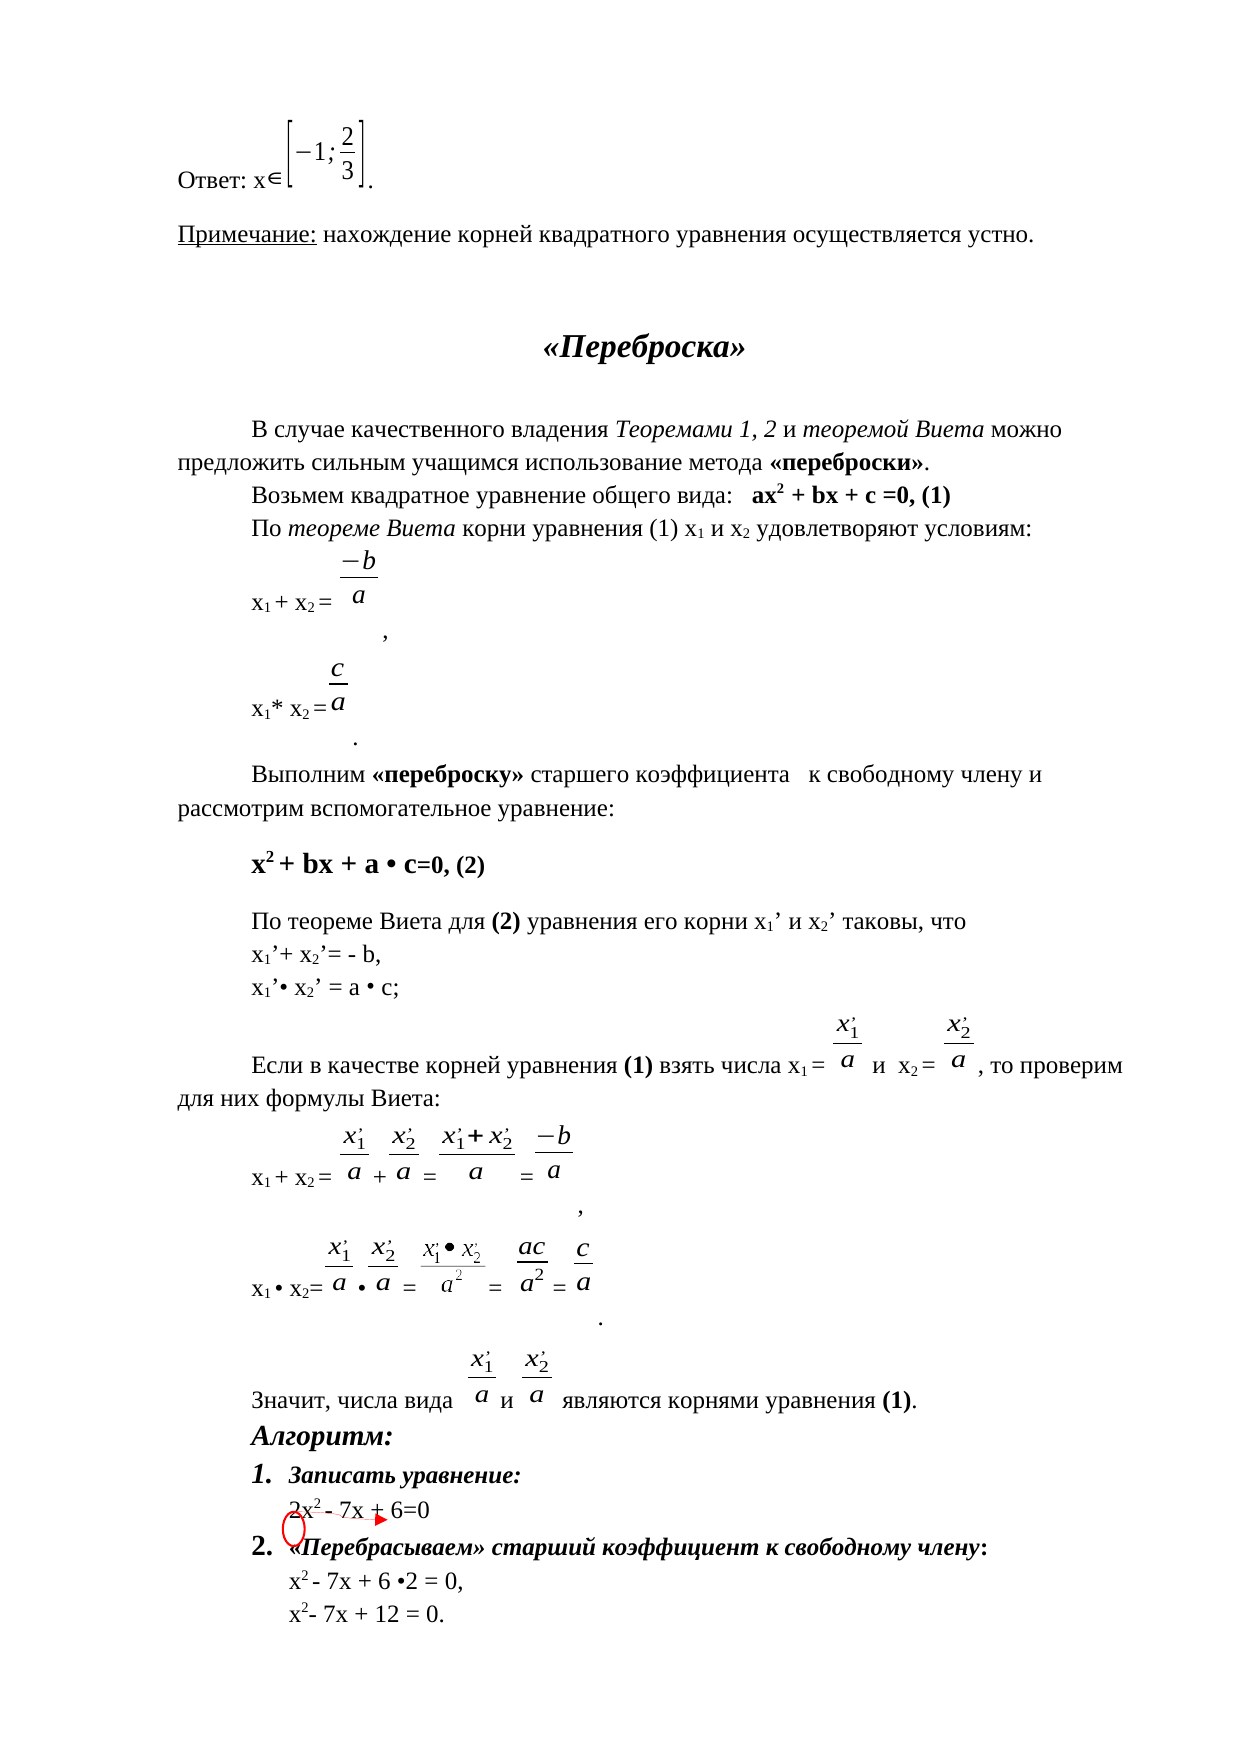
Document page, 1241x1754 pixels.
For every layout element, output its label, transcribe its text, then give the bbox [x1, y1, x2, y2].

list х1* х2 =. [251, 653, 1152, 751]
list «Переброска» [177, 326, 1152, 364]
list х2 - 7х + 6 •2 = 0, [288, 1566, 1152, 1595]
list По теореме Виета для (2) уравнения его корни х1’ и x2’ таковы, что [177, 906, 1152, 934]
list Ответ: х. [177, 118, 1152, 194]
list Алгоритм: [177, 1418, 1152, 1451]
list Значит, числа вида и являются корнями уравнения (1). [177, 1339, 1152, 1413]
list х1’+ x2’= - b, [177, 939, 1152, 968]
list х2- 7х + 12 = 0. [288, 1599, 1152, 1628]
list Возьмем квадратное уравнение общего вида: ах2 + bx + c =0, (1) [177, 480, 1152, 509]
list В случае качественного владения Теоремами 1, 2 и теоремой Виета можно предложить сильным учащимся использование метода «переброски». [177, 414, 1152, 476]
list «Перебрасываем» старший коэффициент к свободному члену: [251, 1528, 1152, 1561]
list х1 + х2 = +==, [177, 1116, 1152, 1219]
list х1 + х2 = , [251, 546, 1152, 644]
list Если в качестве корней уравнения (1) взять числа х1 = и х2 = , то проверим для них формулы Виета: [177, 1005, 1152, 1112]
list х1 • х2=•== = . [177, 1228, 1152, 1331]
list 2х2 - 7х + 6=0 [288, 1495, 1152, 1523]
list х1’• x2’ = a c; [177, 972, 1152, 1001]
list По теореме Виета корни уравнения (1) х1 и х2 удовлетворяют условиям: [177, 513, 1152, 542]
text Примечание: нахождение корней квадратного уравнения осуществляется устно. [177, 219, 1152, 248]
text х2 + bx + a • c=0, (2) [251, 846, 1152, 880]
list Записать уравнение: [251, 1456, 1152, 1490]
list Выполним «переброску» старшего коэффициента к свободному члену и рассмотрим вспомогательное уравнение: [177, 759, 1152, 821]
